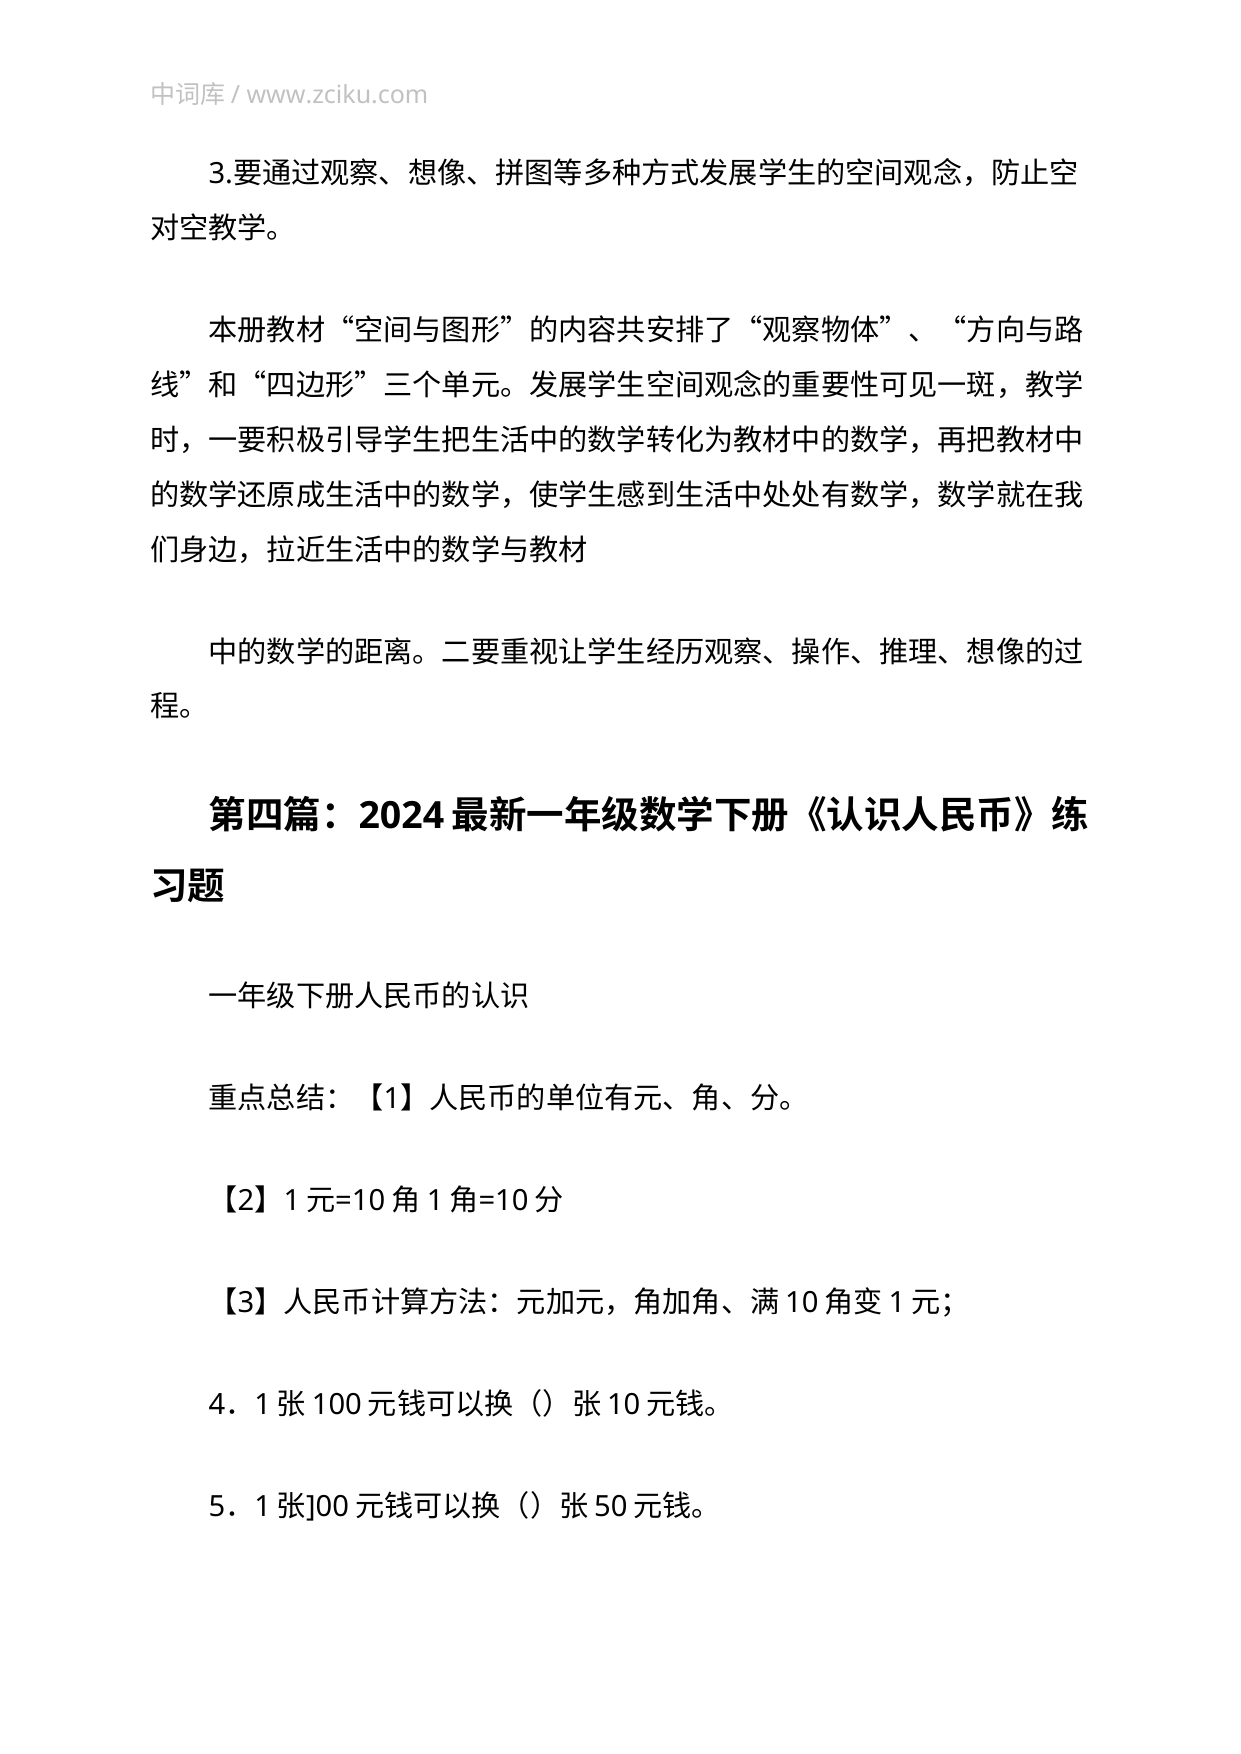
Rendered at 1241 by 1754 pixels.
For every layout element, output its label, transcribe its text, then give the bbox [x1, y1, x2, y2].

text 本册教材“空间与图形”的内容共安排了“观察物体”、“方向与路线”和“四边形”三个单元。发展学生空间观念的重要性可见一斑，教学时，一要积极引导学生把生活中的数学转化为教材中的数学，再把教材中的数学还原成生活中的数学，使学生感到生活中处处有数学，数学就在我们身边，拉近生活中的数学与教材 [150, 307, 1090, 569]
text 中的数学的距离。二要重视让学生经历观察、操作、推理、想像的过程。 [150, 628, 1090, 725]
text 5．1张]00元钱可以换（）张50元钱。 [150, 1483, 1090, 1525]
text 重点总结：【1】人民币的单位有元、角、分。 [150, 1075, 1090, 1117]
text 【3】人民币计算方法：元加元，角加角、满10角变1元； [150, 1279, 1090, 1321]
text 【2】1元=10角 1角=10分 [150, 1177, 1090, 1219]
text 一年级下册人民币的认识 [150, 973, 1090, 1015]
text 3.要通过观察、想像、拼图等多种方式发展学生的空间观念，防止空对空教学。 [150, 150, 1090, 247]
text 第四篇：2024最新一年级数学下册《认识人民币》练习题 [150, 785, 1090, 910]
text 4．1张100元钱可以换（）张10元钱。 [150, 1381, 1090, 1423]
